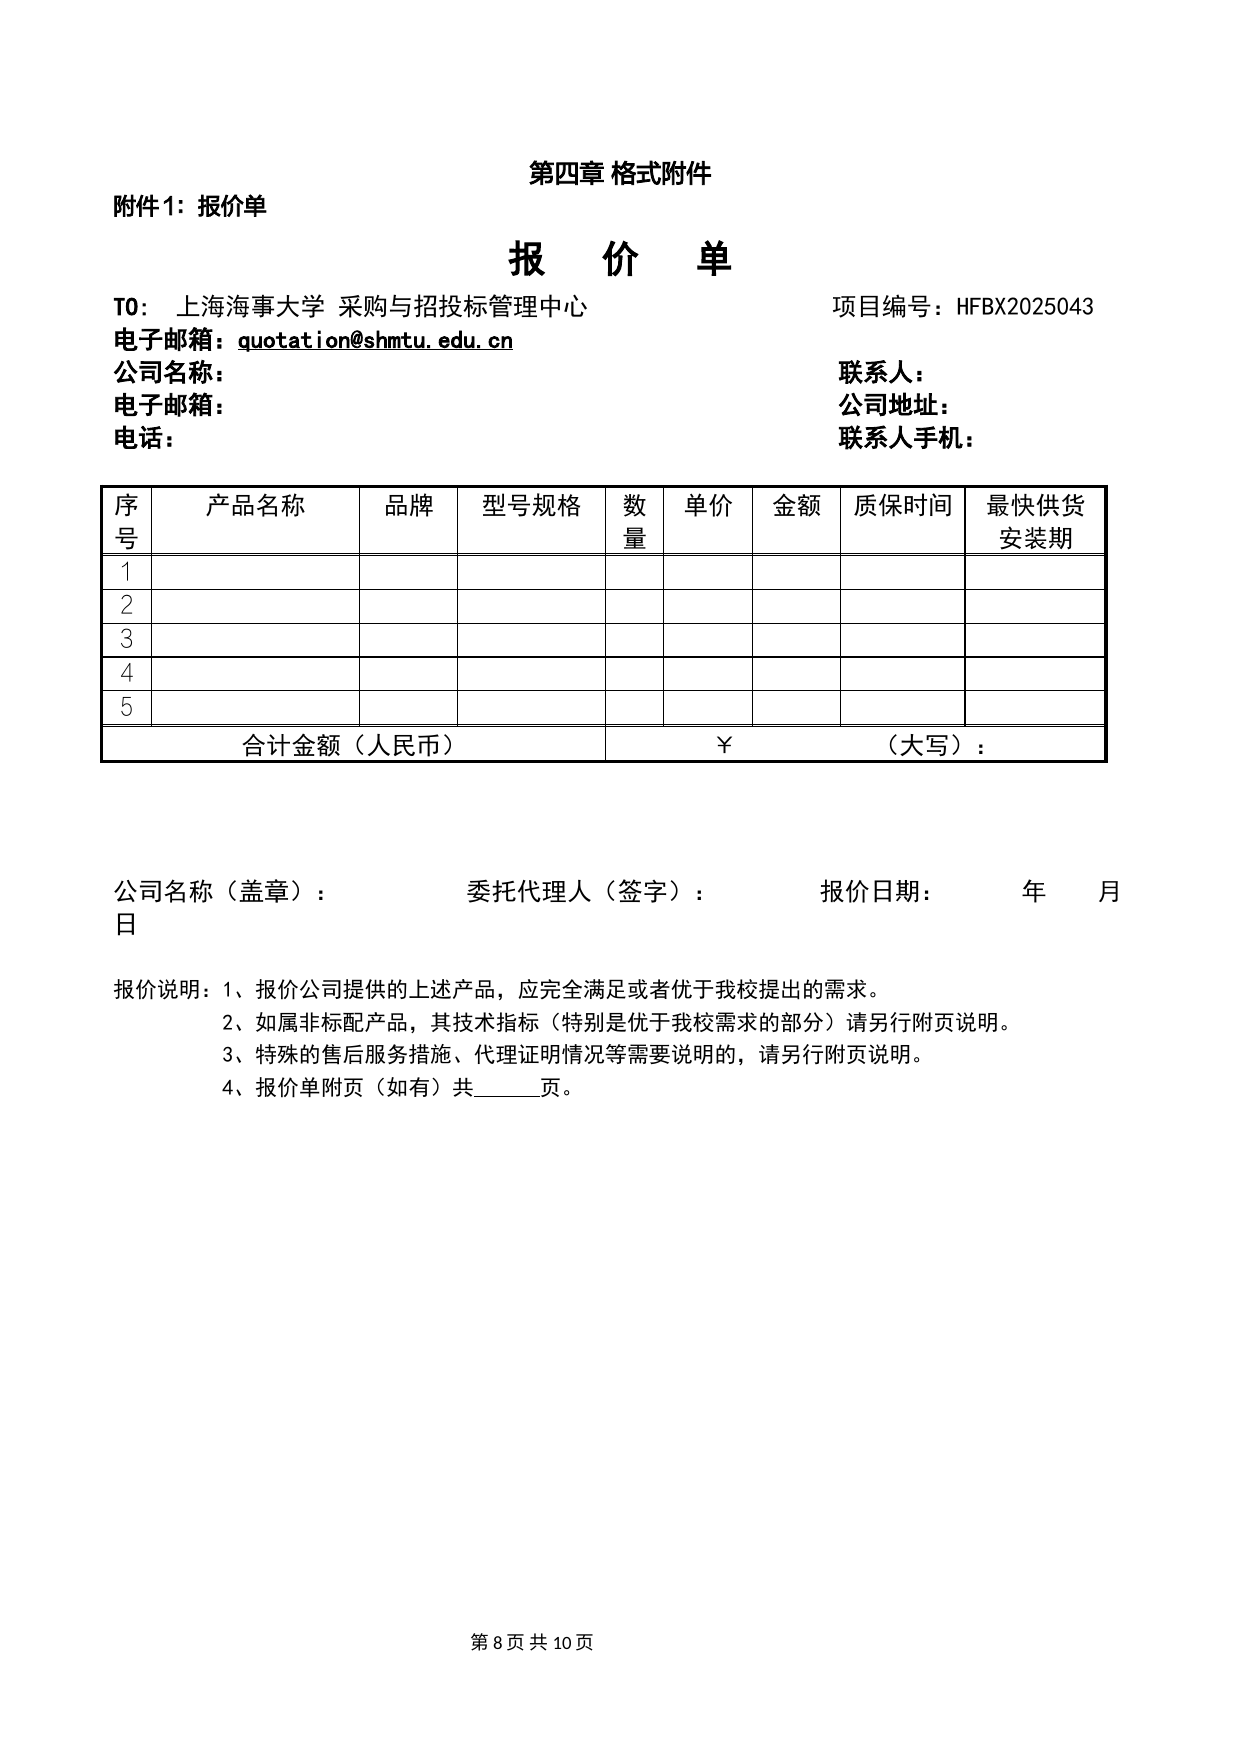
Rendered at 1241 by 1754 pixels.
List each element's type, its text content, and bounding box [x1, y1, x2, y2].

table_header 单价 [664, 488, 752, 553]
table_header 最快供货安装期 [966, 488, 1104, 553]
table_cell ￥ （大写）： [606, 727, 1104, 760]
table_cell [966, 691, 1104, 724]
table_cell [458, 691, 605, 724]
table_cell 4 [103, 658, 151, 690]
table_cell 5 [103, 691, 151, 724]
table_cell [753, 624, 840, 656]
text 报价说明：1、报价公司提供的上述产品，应完全满足或者优于我校提出的需求。 [113, 972, 1127, 1004]
table_cell [664, 624, 752, 656]
table_cell [606, 590, 663, 623]
table_cell [841, 691, 964, 724]
table_cell [966, 590, 1104, 623]
table_cell [753, 556, 840, 589]
table_cell 3 [103, 624, 151, 656]
table_header 质保时间 [841, 488, 964, 553]
table_cell [360, 590, 457, 623]
table_cell [360, 556, 457, 589]
table_header 产品名称 [152, 488, 359, 553]
table_cell [966, 658, 1104, 690]
table_cell 1 [103, 556, 151, 589]
text 电话： 联系人手机： [113, 419, 1127, 452]
text 2、如属非标配产品，其技术指标（特别是优于我校需求的部分）请另行附页说明。 [113, 1004, 1127, 1037]
table_cell [753, 658, 840, 690]
table_cell [152, 590, 359, 623]
table_cell [606, 658, 663, 690]
text 报 价 单 [113, 223, 1127, 288]
text 4、报价单附页（如有）共 页。 [113, 1070, 1127, 1102]
table_header 品牌 [360, 488, 457, 553]
table_header 金额 [753, 488, 840, 553]
table_cell [841, 624, 964, 656]
table_header 序号 [103, 488, 151, 553]
text 公司名称（盖章）： 委托代理人（签字）： 报价日期： 年 月 日 [113, 873, 1127, 939]
table_cell [152, 691, 359, 724]
table_cell [458, 556, 605, 589]
table_cell [841, 556, 964, 589]
table_cell [458, 590, 605, 623]
table_cell [966, 556, 1104, 589]
text TO: 上海海事大学 采购与招投标管理中心 项目编号：HFBX2025043 [113, 288, 1127, 321]
table_cell [966, 624, 1104, 656]
table_cell [606, 556, 663, 589]
table_cell [753, 590, 840, 623]
table_cell 合计金额（人民币） [103, 727, 605, 760]
table_cell [360, 691, 457, 724]
text 电子邮箱：quotation@shmtu.edu.cn [113, 321, 1127, 354]
table_header 型号规格 [458, 488, 605, 553]
table_cell [664, 590, 752, 623]
table_cell [458, 624, 605, 656]
table_header 数量 [606, 488, 663, 553]
table_cell [753, 691, 840, 724]
table_cell [152, 556, 359, 589]
table_cell [360, 658, 457, 690]
table_cell [360, 624, 457, 656]
text 3、特殊的售后服务措施、代理证明情况等需要说明的，请另行附页说明。 [113, 1037, 1127, 1070]
table_cell [152, 624, 359, 656]
text 公司名称： 联系人： [113, 354, 1127, 386]
text 附件1：报价单 [113, 190, 1127, 223]
table_cell [606, 624, 663, 656]
table_cell [841, 658, 964, 690]
table_cell 2 [103, 590, 151, 623]
table_cell [664, 691, 752, 724]
table_cell [664, 556, 752, 589]
table_cell [841, 590, 964, 623]
text 第四章 格式附件 [113, 157, 1127, 190]
table_cell [606, 691, 663, 724]
table_cell [458, 658, 605, 690]
text 电子邮箱： 公司地址： [113, 386, 1127, 419]
table_cell [664, 658, 752, 690]
table_cell [152, 658, 359, 690]
